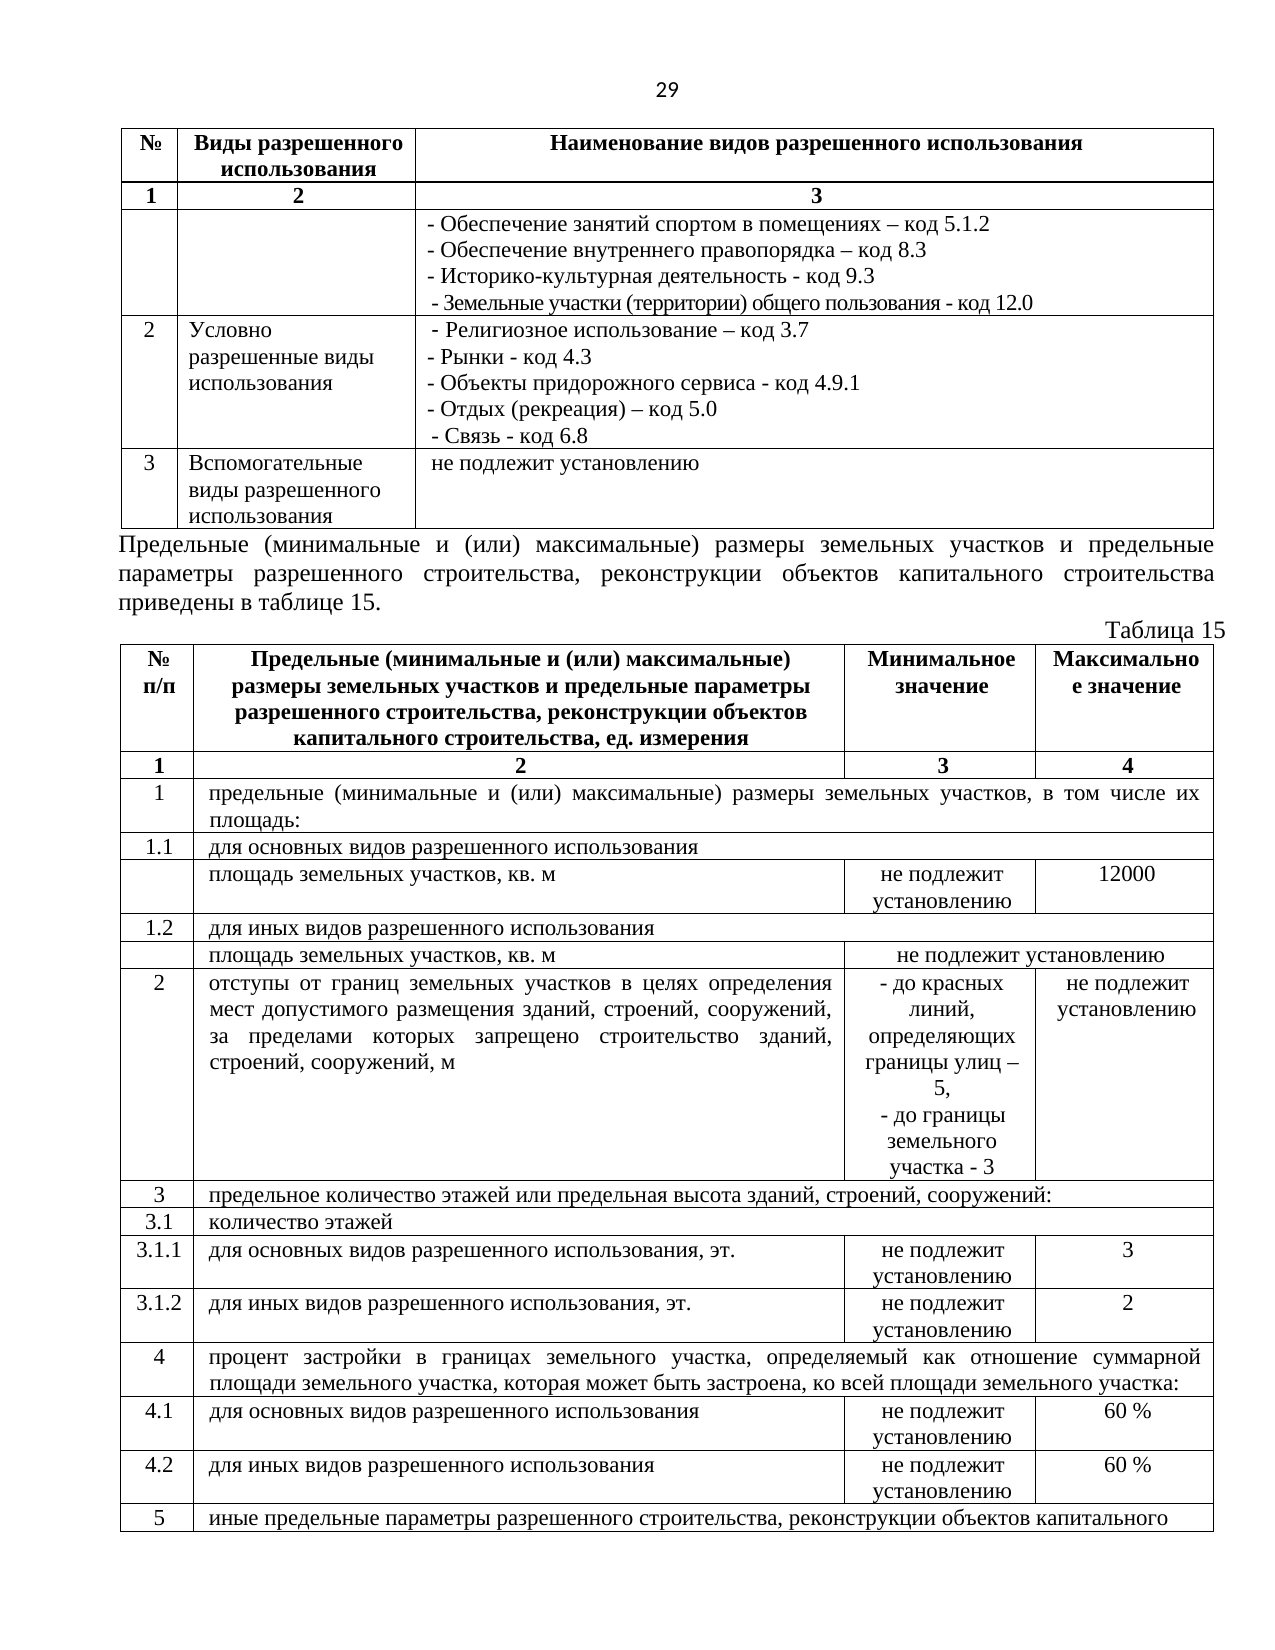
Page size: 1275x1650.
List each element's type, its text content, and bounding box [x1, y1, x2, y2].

table_cell 4 [121, 1343, 193, 1396]
table_header Минимальное значение [845, 645, 1035, 751]
table_cell 1.1 [121, 833, 193, 859]
table_cell для иных видов разрешенного использования [194, 1451, 844, 1503]
table_cell не подлежит установлению [845, 1236, 1035, 1288]
table_header Наименование видов разрешенного использования [416, 129, 1213, 181]
table_cell 3.1.1 [121, 1236, 193, 1288]
table_cell 3 [416, 183, 1213, 209]
table_cell 3.1.2 [121, 1289, 193, 1342]
table_cell 2 [1036, 1289, 1213, 1342]
table_cell 2 [121, 969, 193, 1180]
table_cell [121, 942, 193, 968]
table_cell 2 [178, 183, 415, 209]
table_cell для иных видов разрешенного использования, эт. [194, 1289, 844, 1342]
table_cell площадь земельных участков, кв. м [194, 942, 844, 968]
table_cell 3 [121, 1181, 193, 1207]
table_cell 2 [122, 316, 177, 448]
table_cell для основных видов разрешенного использования [194, 1397, 844, 1449]
table_header Виды разрешенного использования [178, 129, 415, 181]
table_cell 1 [121, 752, 193, 778]
table_cell не подлежит установлению [845, 1451, 1035, 1503]
table_cell 1 [122, 183, 177, 209]
table_cell 2 [194, 752, 844, 778]
table_cell 4.1 [121, 1397, 193, 1449]
table_cell 3 [1036, 1236, 1213, 1288]
table_cell [121, 860, 193, 913]
table_cell предельное количество этажей или предельная высота зданий, строений, сооружений: [194, 1181, 1213, 1207]
table_cell 1 [122, 210, 177, 315]
table_cell 4.2 [121, 1451, 193, 1503]
table_cell не подлежит установлению [845, 1289, 1035, 1342]
table_cell иные предельные параметры разрешенного строительства, реконструкции объектов капитального строительства: [194, 1504, 1213, 1531]
table_header № [122, 129, 177, 181]
table_cell 12000 [1036, 860, 1213, 913]
table_cell не подлежит установлению [416, 449, 1213, 528]
table_cell 1.2 [121, 914, 193, 941]
table_cell 4 [1036, 752, 1213, 778]
table_cell 5 [121, 1504, 193, 1531]
table_cell не подлежит установлению [845, 942, 1213, 968]
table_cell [178, 210, 415, 315]
table_cell для основных видов разрешенного использования, эт. [194, 1236, 844, 1288]
table_header Предельные (минимальные и (или) максимальные) размеры земельных участков и предельные параметры разрешенного строительства, реконструкции объектов капитального строительства, ед. измерения [194, 645, 844, 751]
table_cell предельные (минимальные и (или) максимальные) размеры земельных участков, в том числе их площадь: [194, 779, 1213, 832]
table_cell 60 % [1036, 1451, 1213, 1503]
table_cell 3 [845, 752, 1035, 778]
table_cell для основных видов разрешенного использования [194, 833, 1213, 859]
table_cell 3 [122, 449, 177, 528]
text Таблица 15 [118, 616, 1226, 644]
table_cell 3.1 [121, 1208, 193, 1234]
table_cell 1 [121, 779, 193, 832]
table_cell не подлежит установлению [845, 860, 1035, 913]
table_header № п/п [121, 645, 193, 751]
table_cell площадь земельных участков, кв. м [194, 860, 844, 913]
table_cell не подлежит установлению [845, 1397, 1035, 1449]
table_cell - до красных линий, определяющих границы улиц – 5, - до границы земельного участка - 3 [845, 969, 1035, 1180]
table_cell Условно разрешенные виды использования [178, 316, 415, 448]
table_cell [416, 210, 1213, 315]
table_header Максимальное значение [1036, 645, 1213, 751]
table_cell для иных видов разрешенного использования [194, 914, 1213, 941]
table_cell 60 % [1036, 1397, 1213, 1449]
table_cell процент застройки в границах земельного участка, определяемый как отношение суммарной площади земельного участка, которая может быть застроена, ко всей площади земельного участка: [194, 1343, 1213, 1396]
table_cell количество этажей [194, 1208, 1213, 1234]
table_cell Вспомогательные виды разрешенного использования [178, 449, 415, 528]
table_cell отступы от границ земельных участков в целях определения мест допустимого размещения зданий, строений, сооружений, за пределами которых запрещено строительство зданий, строений, сооружений, м [194, 969, 844, 1180]
table_cell не подлежит установлению [1036, 969, 1213, 1180]
table_cell - Религиозное использование – код 3.7 - Рынки - код 4.3 - Объекты придорожного сервиса - код 4.9.1 - Отдых (рекреация) – код 5.0 - Связь - код 6.8 [416, 316, 1213, 448]
text Предельные (минимальные и (или) максимальные) размеры земельных участков и предельные параметры разрешенного строительства, реконструкции объектов капитального строительства приведены в таблице 15. [118, 529, 1216, 616]
